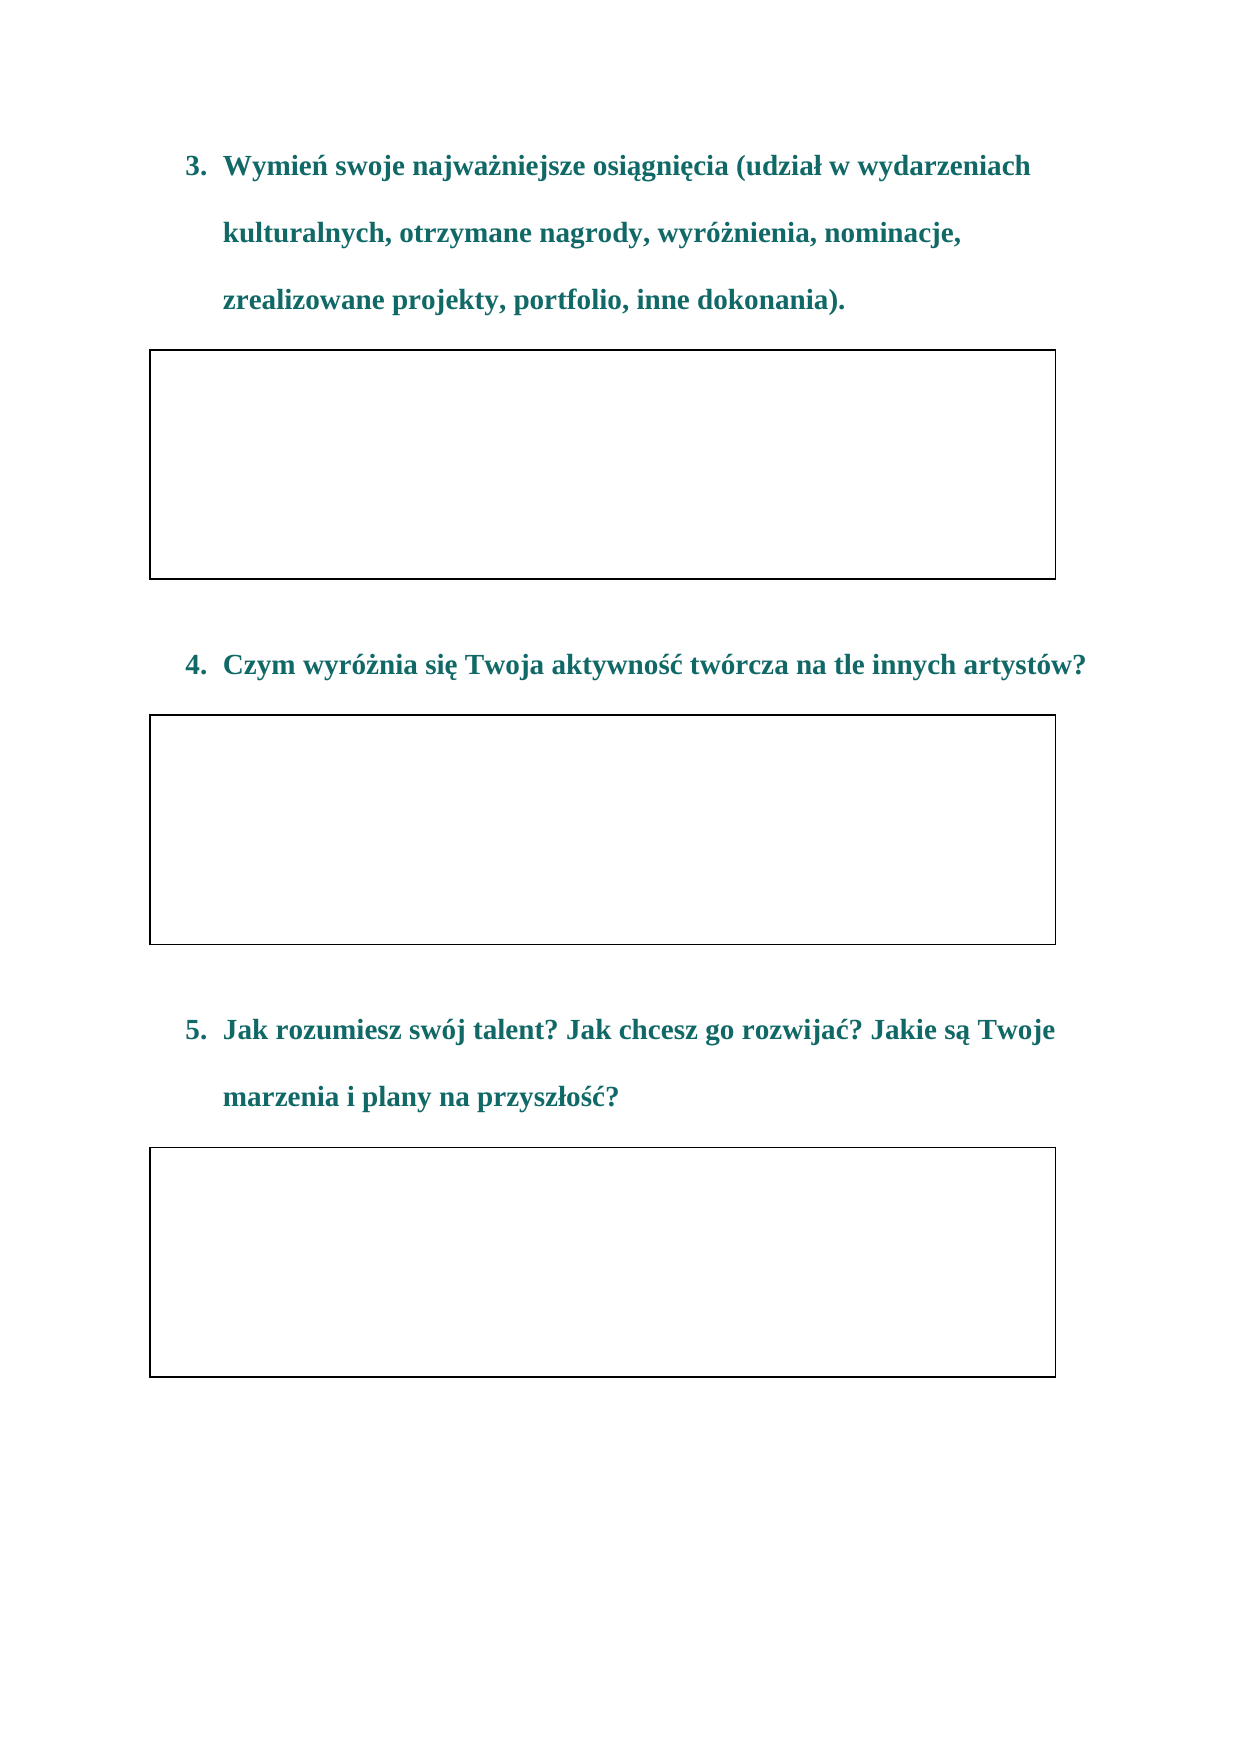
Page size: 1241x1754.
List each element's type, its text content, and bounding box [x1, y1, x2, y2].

list Czym wyróżnia się Twoja aktywność twórcza na tle innych artystów? [185, 416, 1093, 681]
list Jak rozumiesz swój talent? Jak chcesz go rozwijać? Jakie są Twoje marzenia i plany na przyszłość? [185, 781, 1093, 1113]
list Wymień swoje najważniejsze osiągnięcia (udział w wydarzeniach kulturalnych, otrzymane nagrody, wyróżnienia, nominacje, zrealizowane projekty, portfolio, inne dokonania). [185, 148, 1093, 315]
